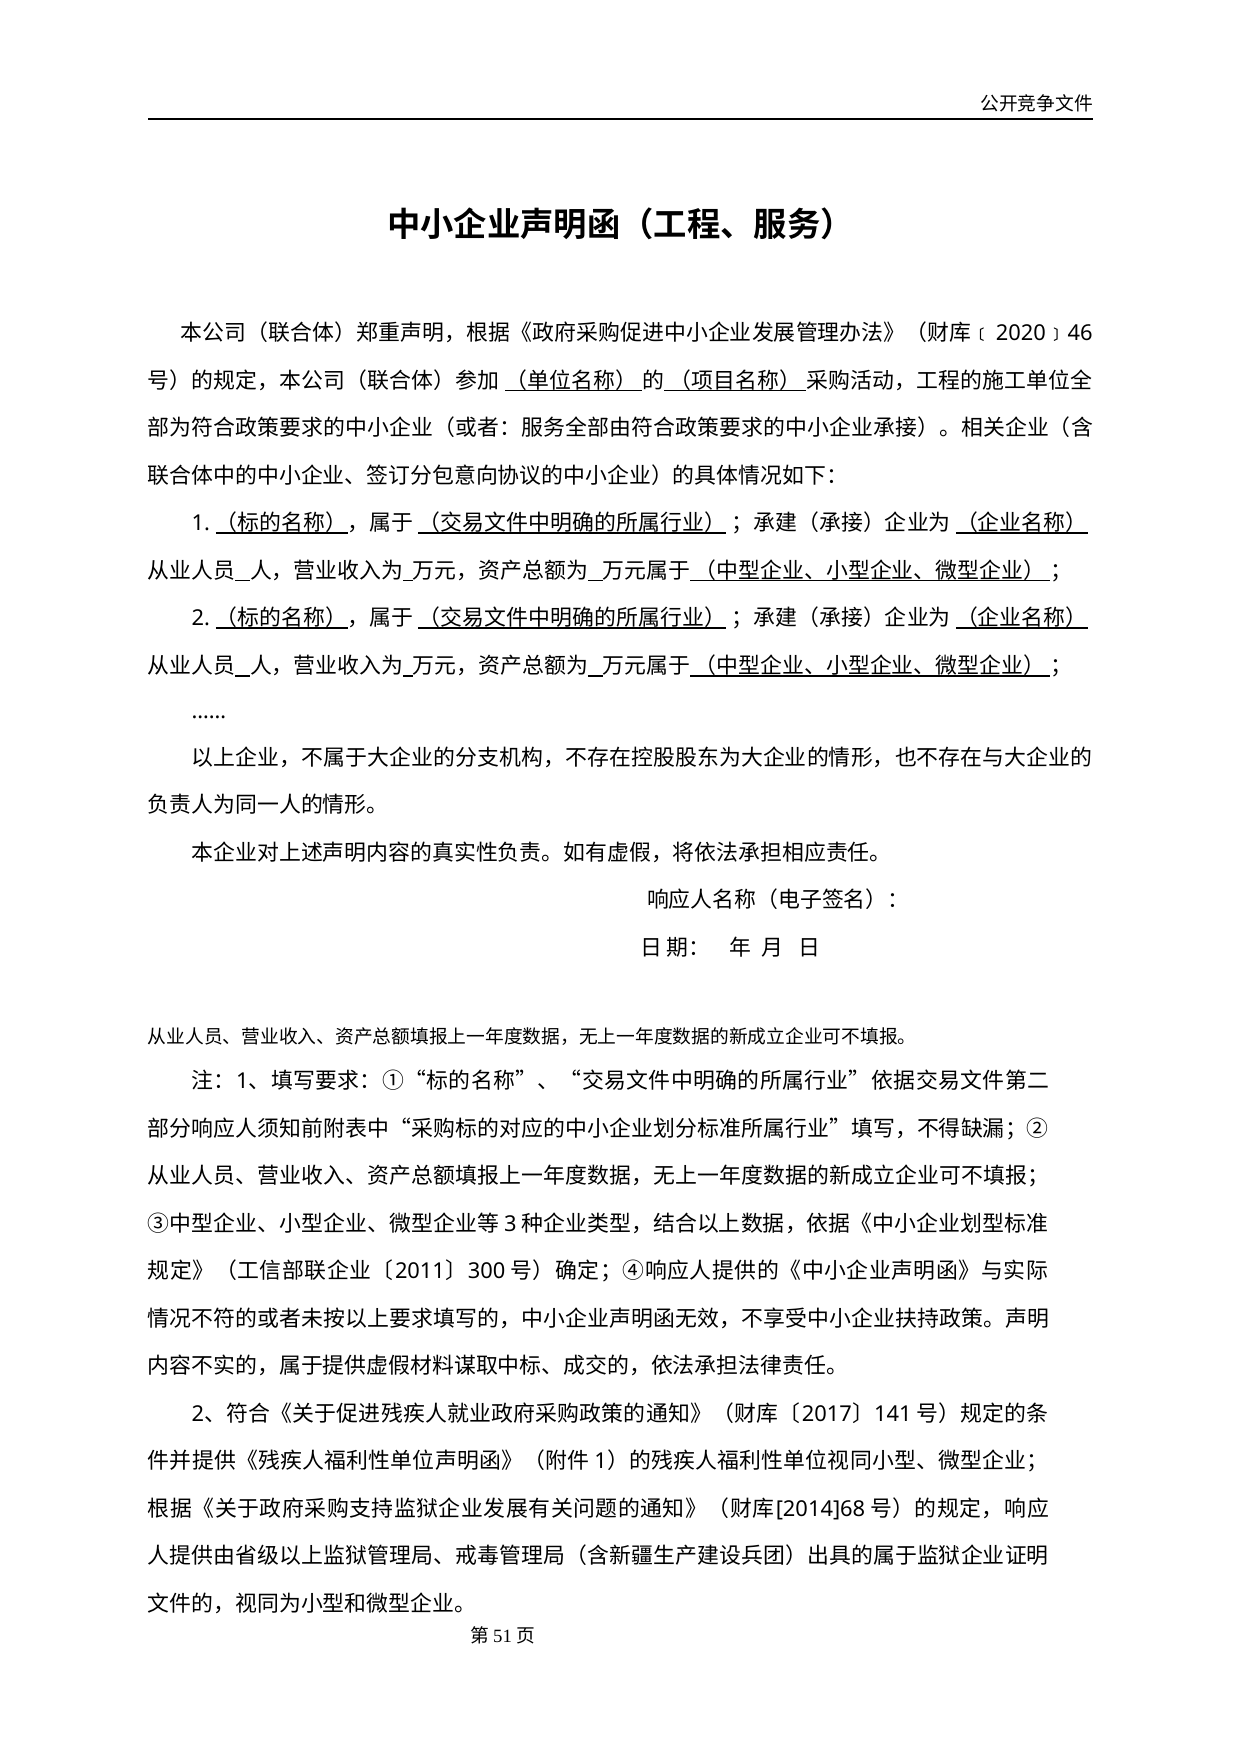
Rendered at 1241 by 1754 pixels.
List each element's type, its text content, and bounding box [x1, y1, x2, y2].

text 注：1、填写要求：①“标的名称”、“交易文件中明确的所属行业”依据交易文件第二部分响应人须知前附表中“采购标的对应的中小企业划分标准所属行业”填写，不得缺漏；②从业人员、营业收入、资产总额填报上一年度数据，无上一年度数据的新成立企业可不填报；③中型企业、小型企业、微型企业等3种企业类型，结合以上数据，依据《中小企业划型标准规定》（工信部联企业〔2011〕300号）确定；④响应人提供的《中小企业声明函》与实际情况不符的或者未按以上要求填写的，中小企业声明函无效，不享受中小企业扶持政策。声明内容不实的，属于提供虚假材料谋取中标、成交的，依法承担法律责任。 [148, 1063, 1049, 1380]
text 日 期： 年 月 日 [148, 930, 976, 962]
text 1. （标的名称），属于 （交易文件中明确的所属行业） ；承建（承接）企业为 （企业名称） ，从业人员 人，营业收入为 万元，资产总额为 万元属于 （中型企业、小型企业、微型企业） ； [148, 505, 1093, 584]
text 本公司（联合体）郑重声明，根据《政府采购促进中小企业发展管理办法》（财库﹝2020﹞46 号）的规定，本公司（联合体）参加 （单位名称） 的 （项目名称） 采购活动，工程的施工单位全部为符合政策要求的中小企业（或者：服务全部由符合政策要求的中小企业承接）。相关企业（含联合体中的中小企业、签订分包意向协议的中小企业）的具体情况如下： [148, 315, 1093, 489]
text 从业人员、营业收入、资产总额填报上一年度数据，无上一年度数据的新成立企业可不填报。 [148, 1022, 1093, 1049]
text 中小企业声明函（工程、服务） [148, 198, 1093, 246]
text 以上企业，不属于大企业的分支机构，不存在控股股东为大企业的情形，也不存在与大企业的负责人为同一人的情形。 [148, 740, 1093, 819]
text 2、符合《关于促进残疾人就业政府采购政策的通知》（财库〔2017〕141号）规定的条件并提供《残疾人福利性单位声明函》（附件1）的残疾人福利性单位视同小型、微型企业；根据《关于政府采购支持监狱企业发展有关问题的通知》（财库[2014]68号）的规定，响应人提供由省级以上监狱管理局、戒毒管理局（含新疆生产建设兵团）出具的属于监狱企业证明文件的，视同为小型和微型企业。 [148, 1396, 1049, 1618]
text …… [148, 695, 1093, 725]
text 2. （标的名称），属于 （交易文件中明确的所属行业） ；承建（承接）企业为 （企业名称） ，从业人员 人，营业收入为 万元，资产总额为 万元属于 （中型企业、小型企业、微型企业） ； [148, 600, 1093, 679]
text 本企业对上述声明内容的真实性负责。如有虚假，将依法承担相应责任。 [148, 835, 1093, 867]
text 响应人名称（电子签名）： [148, 882, 909, 914]
